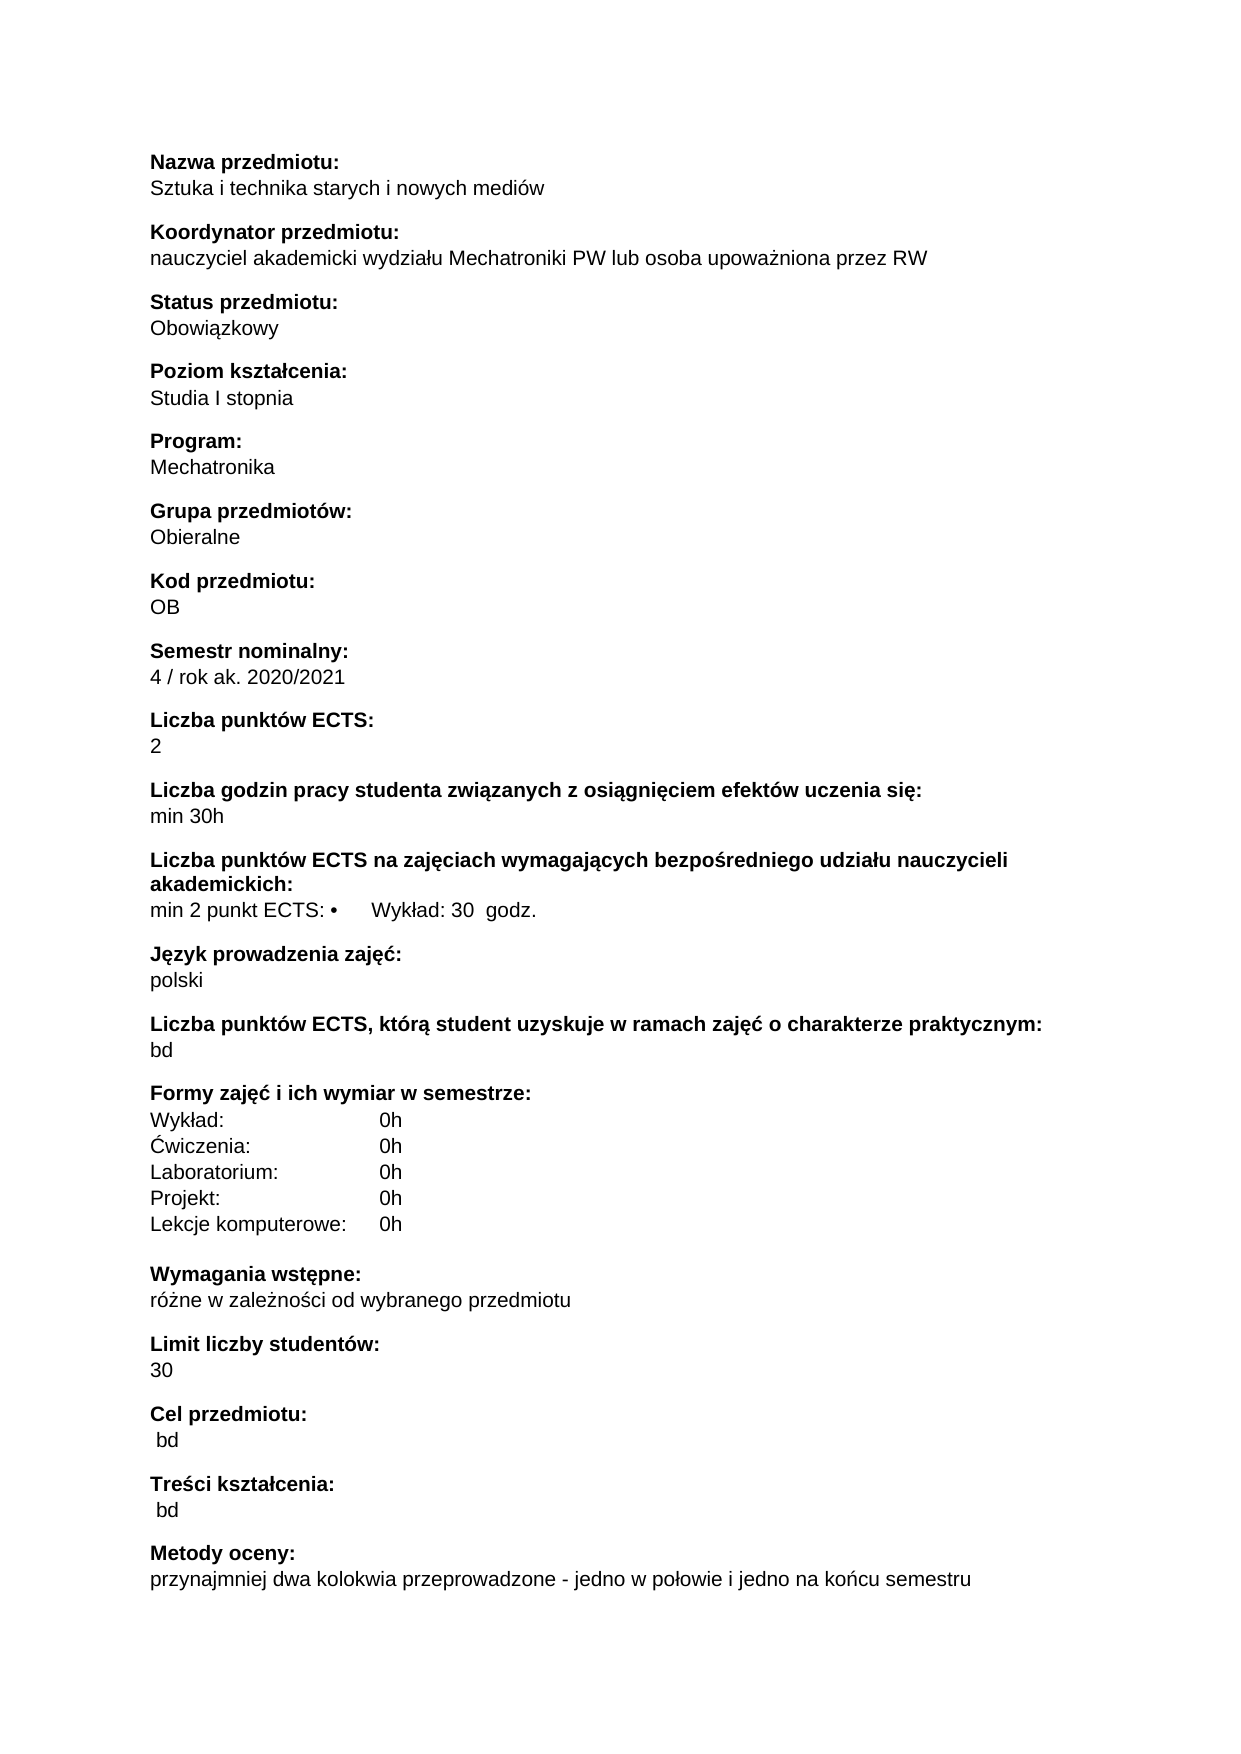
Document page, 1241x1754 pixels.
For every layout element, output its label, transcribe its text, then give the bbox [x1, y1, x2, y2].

text bd [150, 1037, 1090, 1061]
text Wymagania wstępne: [150, 1262, 1090, 1286]
text Liczba punktów ECTS, którą student uzyskuje w ramach zajęć o charakterze praktycznym: [150, 1011, 1090, 1035]
text polski [150, 968, 1090, 992]
text bd [150, 1497, 1090, 1521]
text Grupa przedmiotów: [150, 499, 1090, 523]
text 30 [150, 1358, 1090, 1382]
text Obieralne [150, 525, 1090, 549]
text Liczba godzin pracy studenta związanych z osiągnięciem efektów uczenia się: [150, 778, 1090, 802]
text Liczba punktów ECTS: [150, 708, 1090, 732]
table_cell Projekt: [140, 1186, 367, 1210]
table_cell 0h [369, 1210, 597, 1236]
text 4 / rok ak. 2020/2021 [150, 664, 1090, 688]
table_cell Ćwiczenia: [140, 1134, 367, 1158]
table_cell 0h [369, 1158, 597, 1184]
text OB [150, 595, 1090, 619]
text Cel przedmiotu: [150, 1402, 1090, 1426]
text Status przedmiotu: [150, 289, 1090, 313]
text Metody oceny: [150, 1541, 1090, 1565]
text Formy zajęć i ich wymiar w semestrze: [150, 1081, 1090, 1105]
text różne w zależności od wybranego przedmiotu [150, 1288, 1090, 1312]
text Program: [150, 429, 1090, 453]
text Treści kształcenia: [150, 1471, 1090, 1495]
text Język prowadzenia zajęć: [150, 942, 1090, 966]
text Kod przedmiotu: [150, 569, 1090, 593]
text Koordynator przedmiotu: [150, 220, 1090, 244]
text nauczyciel akademicki wydziału Mechatroniki PW lub osoba upoważniona przez RW [150, 246, 1090, 270]
text min 30h [150, 804, 1090, 828]
text Studia I stopnia [150, 385, 1090, 409]
text Semestr nominalny: [150, 638, 1090, 662]
table_header Wykład: [140, 1108, 367, 1132]
text bd [150, 1428, 1090, 1452]
text Obowiązkowy [150, 316, 1090, 339]
table_header 0h [369, 1108, 597, 1132]
text Liczba punktów ECTS na zajęciach wymagających bezpośredniego udziału nauczycieli akademickich: [150, 848, 1090, 896]
text Sztuka i technika starych i nowych mediów [150, 176, 1090, 200]
table_cell 0h [369, 1132, 597, 1158]
text Nazwa przedmiotu: [150, 150, 1090, 174]
text min 2 punkt ECTS: • Wykład: 30 godz. [150, 898, 1090, 922]
text 2 [150, 734, 1090, 758]
table_cell Laboratorium: [140, 1160, 367, 1184]
text Poziom kształcenia: [150, 359, 1090, 383]
table_cell Lekcje komputerowe: [140, 1212, 367, 1236]
table_cell 0h [369, 1184, 597, 1210]
text Mechatronika [150, 455, 1090, 479]
text przynajmniej dwa kolokwia przeprowadzone - jedno w połowie i jedno na końcu semestru [150, 1567, 1090, 1591]
text Limit liczby studentów: [150, 1332, 1090, 1356]
